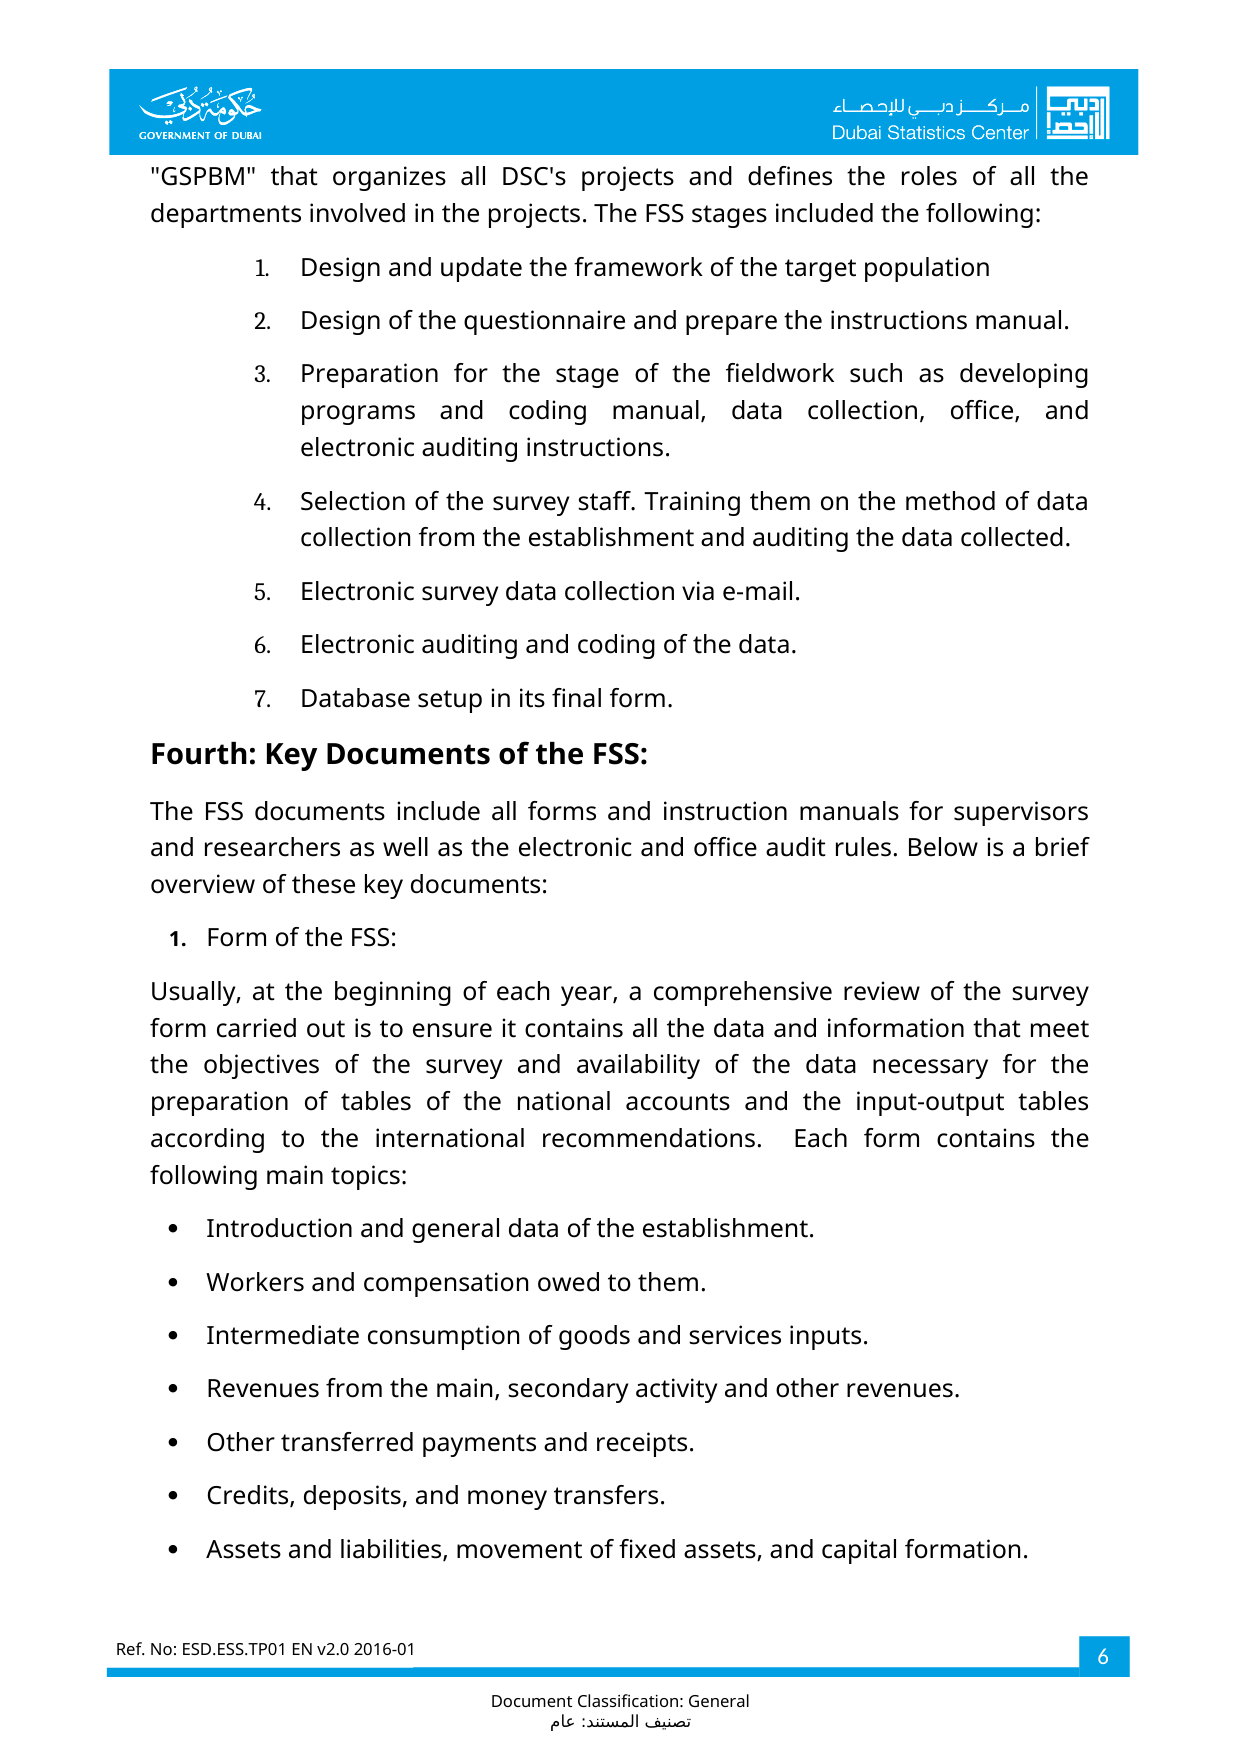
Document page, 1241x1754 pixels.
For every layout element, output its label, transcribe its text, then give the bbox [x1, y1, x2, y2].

list Preparation for the stage of the fieldwork such as developing programs and coding manual, data collection, office, and electronic auditing instructions. [262, 356, 1090, 464]
list Intermediate consumption of goods and services inputs. [169, 1318, 1090, 1352]
picture [106, 1632, 1131, 1681]
list Database setup in its final form. [262, 680, 1090, 714]
list Electronic survey data collection via e-mail. [262, 573, 1090, 607]
list Revenues from the main, secondary activity and other revenues. [169, 1371, 1090, 1405]
list Workers and compensation owed to them. [169, 1264, 1090, 1298]
list Other transferred payments and receipts. [169, 1424, 1090, 1459]
list Form of the FSS: [169, 920, 1090, 954]
picture [1053, 123, 1087, 133]
list Design of the questionnaire and prepare the instructions manual. [262, 303, 1090, 337]
text The FSS documents include all forms and instruction manuals for supervisors and researchers as well as the electronic and office audit rules. Below is a brief overview of these key documents: [150, 793, 1090, 901]
list Selection of the survey staff. Training them on the method of data collection from the establishment and auditing the data collected. [262, 483, 1090, 554]
list Assets and liabilities, movement of fixed assets, and capital formation. [169, 1531, 1090, 1566]
list Design and update the framework of the target population [262, 249, 1090, 283]
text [150, 159, 1090, 230]
picture [1096, 99, 1103, 138]
list Electronic auditing and coding of the data. [262, 627, 1090, 661]
picture [1090, 99, 1098, 110]
picture [1048, 87, 1109, 138]
picture [231, 99, 240, 110]
list Credits, deposits, and money transfers. [169, 1478, 1090, 1512]
text Usually, at the beginning of each year, a comprehensive review of the survey form carried out is to ensure it contains all the data and information that meet the objectives of the survey and availability of the data necessary for the preparation of tables of the national accounts and the input-output tables according to the international recommendations. Each form contains the following main topics: [150, 973, 1090, 1191]
text Fourth: Key Documents of the FSS: [150, 734, 1090, 773]
list Introduction and general data of the establishment. [169, 1211, 1090, 1245]
